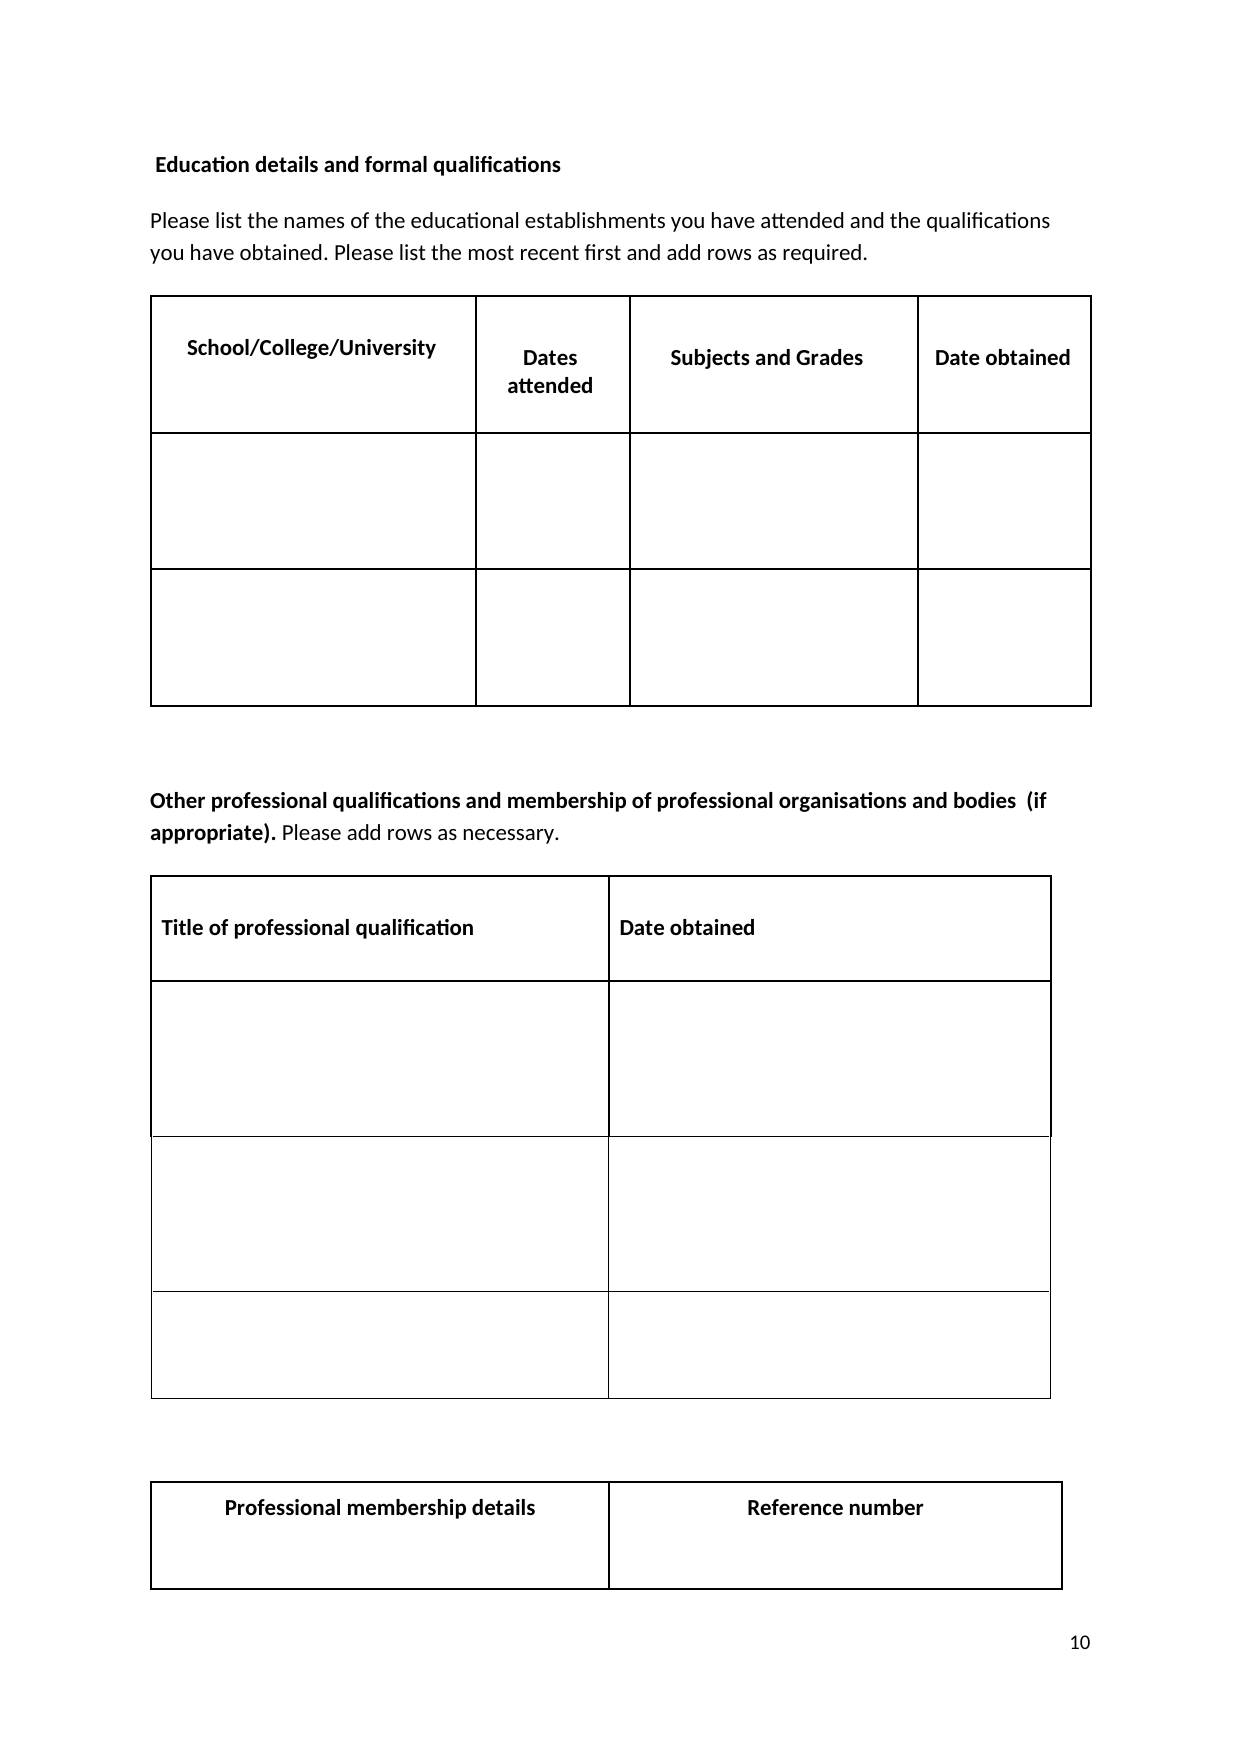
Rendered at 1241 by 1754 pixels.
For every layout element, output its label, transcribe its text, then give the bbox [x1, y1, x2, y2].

table_header [477, 297, 629, 432]
table_header Title of professional qualification [152, 877, 608, 979]
table_cell [152, 1292, 608, 1397]
table_cell [477, 434, 629, 568]
table_header Professional membership details [152, 1483, 608, 1587]
table_header [919, 297, 1090, 432]
table_cell [477, 570, 629, 704]
table_cell [152, 982, 608, 1136]
table_header Reference number [610, 1483, 1061, 1587]
table_cell [152, 1137, 608, 1291]
table_cell [919, 570, 1090, 704]
table_cell [609, 1136, 1050, 1291]
table_cell [631, 570, 917, 704]
table_cell [152, 434, 475, 568]
text Other professional qualifications and membership of professional organisations and bodies (if appropriate). Please add rows as necessary. [150, 786, 1090, 846]
table_header School/College/University [152, 297, 475, 432]
table_cell [631, 434, 917, 568]
table_cell [919, 434, 1090, 568]
table_cell [609, 1291, 1050, 1397]
table_header Date obtained [610, 877, 1050, 979]
table_cell [152, 570, 475, 704]
text Please list the names of the educational establishments you have attended and the qualifications you have obtained. Please list the most recent first and add rows as required. [150, 206, 1090, 266]
table_cell [610, 982, 1050, 1136]
text Education details and formal qualifications [150, 150, 1090, 178]
table_header [631, 297, 917, 432]
